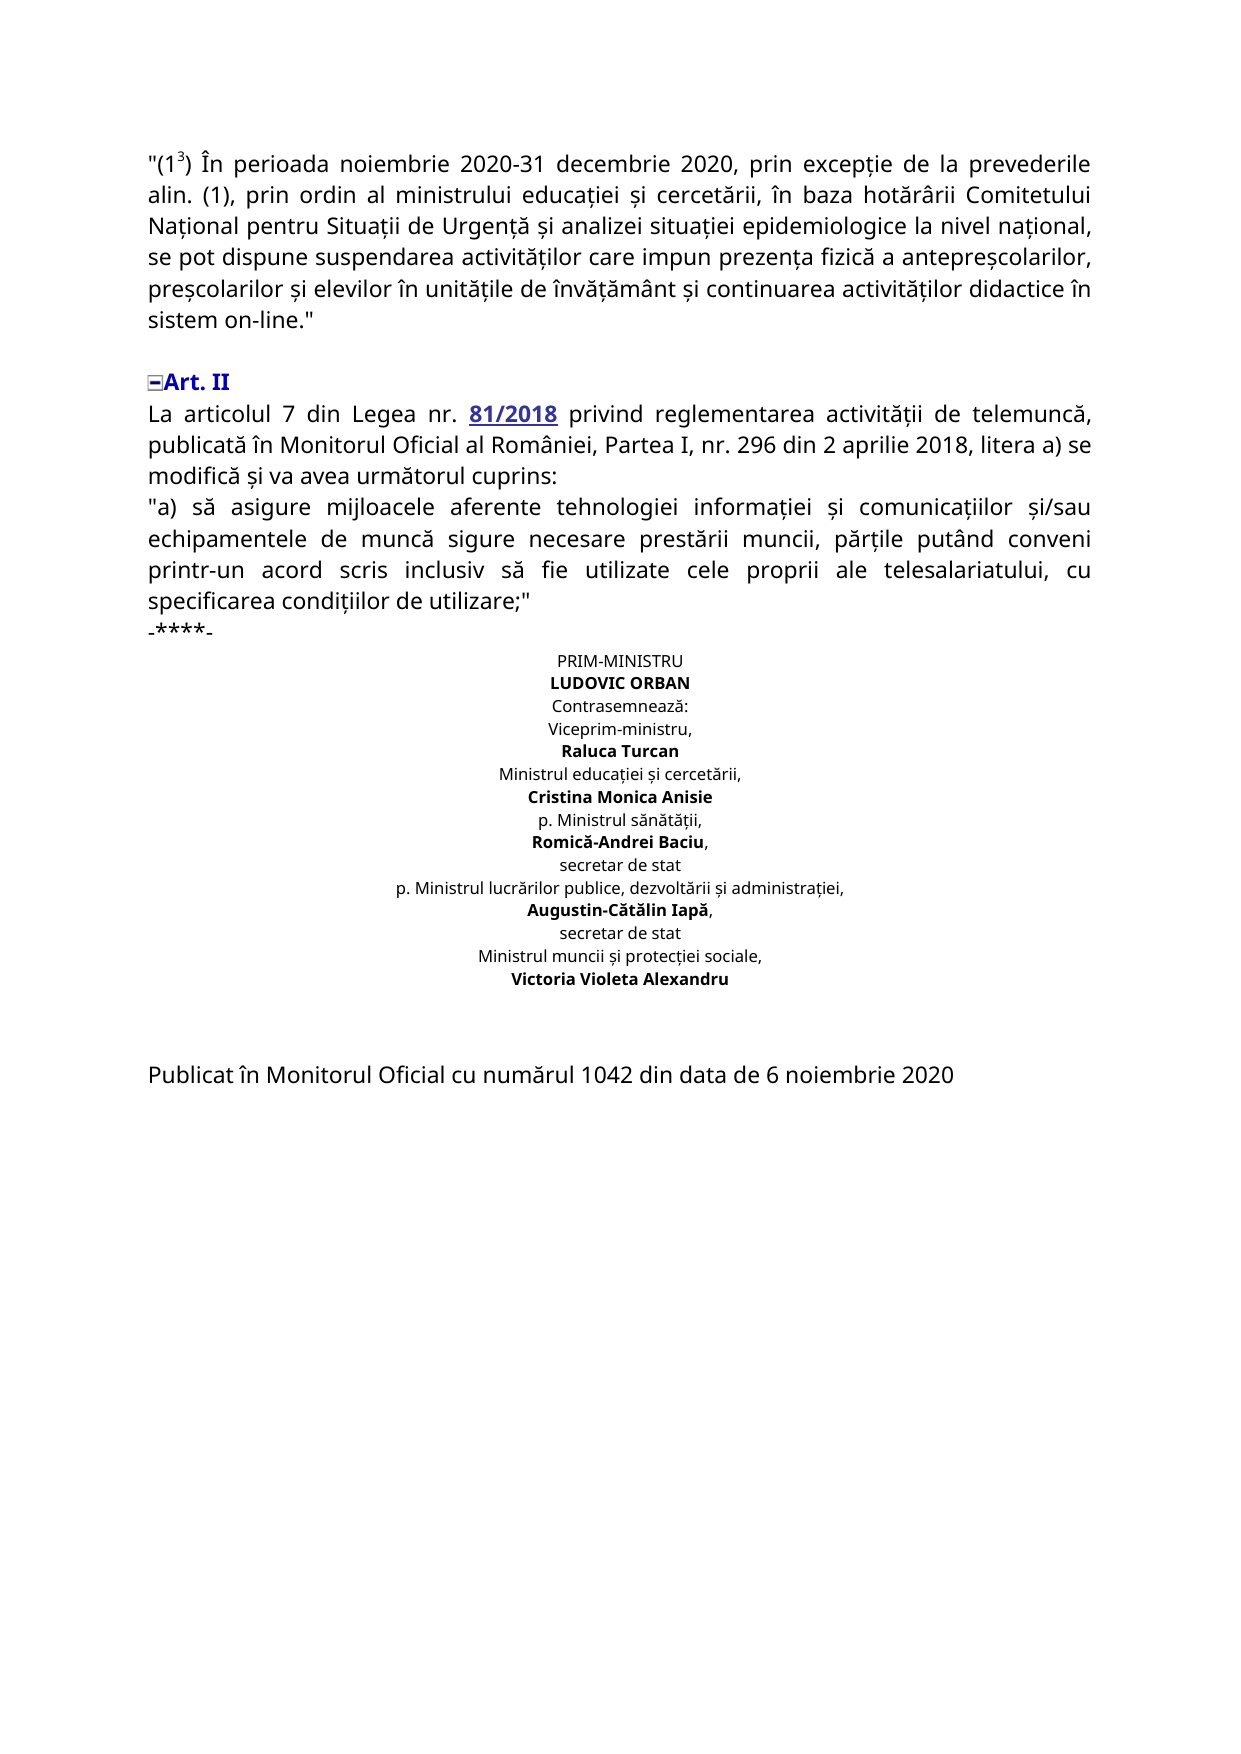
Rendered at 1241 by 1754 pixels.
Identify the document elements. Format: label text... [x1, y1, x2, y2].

text La articolul 7 din Legea nr. 81/2018 privind reglementarea activităţii de telemuncă, publicată în Monitorul Oficial al României, Partea I, nr. 296 din 2 aprilie 2018, litera a) se modifică şi va avea următorul cuprins: [148, 398, 1093, 491]
table_header PRIM-MINISTRU LUDOVIC ORBAN Contrasemnează: Viceprim-ministru, Raluca Turcan Ministrul educaţiei şi cercetării, Cristina Monica Anisie p. Ministrul sănătăţii, Romică-Andrei Baciu, secretar de stat p. Ministrul lucrărilor publice, dezvoltării şi administraţiei, Augustin-Cătălin Iapă, secretar de stat Ministrul muncii şi protecţiei sociale, Victoria Violeta Alexandru [116, 648, 1124, 1059]
picture [147, 375, 164, 391]
text "(13) În perioada noiembrie 2020-31 decembrie 2020, prin excepţie de la prevederile alin. (1), prin ordin al ministrului educaţiei şi cercetării, în baza hotărârii Comitetului Naţional pentru Situaţii de Urgenţă şi analizei situaţiei epidemiologice la nivel naţional, se pot dispune suspendarea activităţilor care impun prezenţa fizică a antepreşcolarilor, preşcolarilor şi elevilor în unităţile de învăţământ şi continuarea activităţilor didactice în sistem on-line." [148, 148, 1093, 335]
text "a) să asigure mijloacele aferente tehnologiei informaţiei şi comunicaţiilor şi/sau echipamentele de muncă sigure necesare prestării muncii, părţile putând conveni printr-un acord scris inclusiv să fie utilizate cele proprii ale telesalariatului, cu specificarea condiţiilor de utilizare;" [148, 491, 1093, 616]
text -****- [148, 616, 1093, 648]
text Art. II [148, 366, 1093, 398]
text Publicat în Monitorul Oficial cu numărul 1042 din data de 6 noiembrie 2020 [148, 1059, 1093, 1091]
